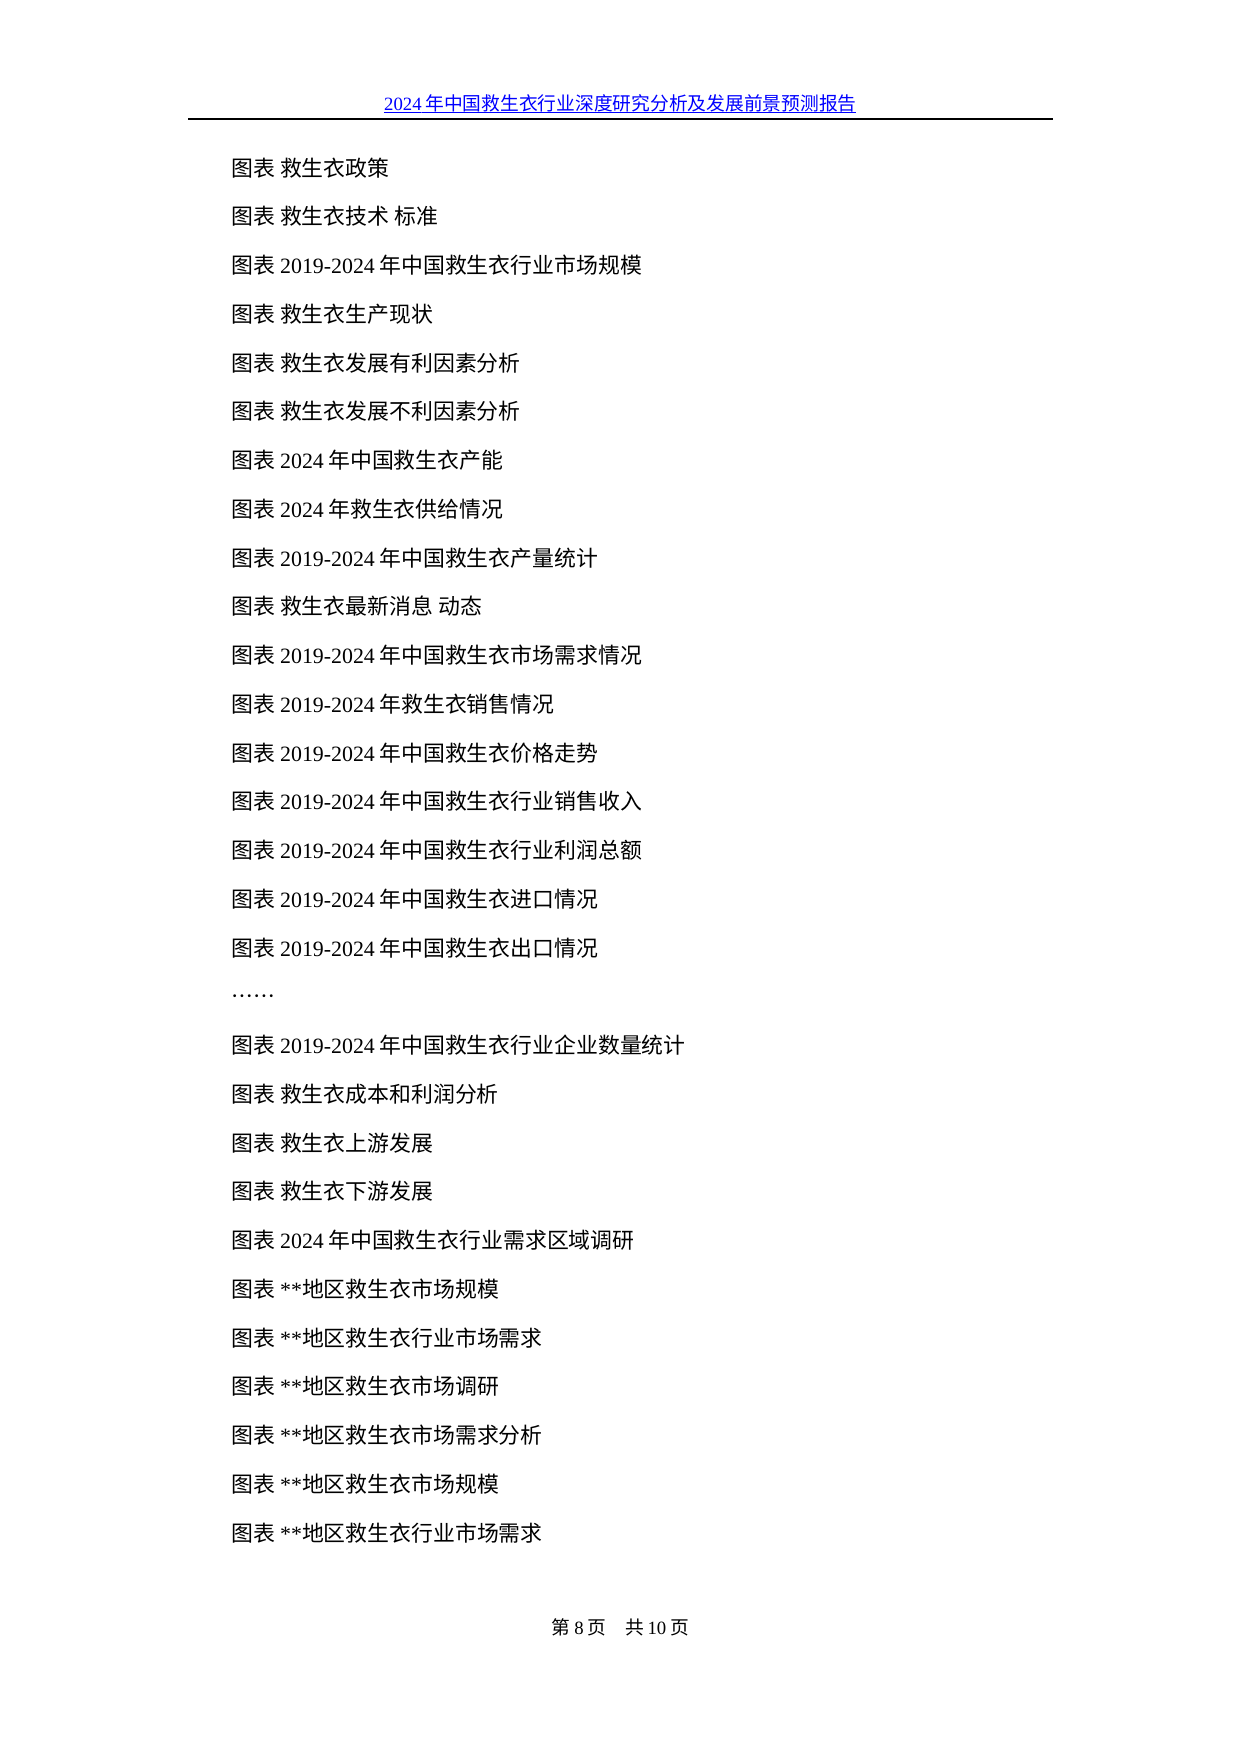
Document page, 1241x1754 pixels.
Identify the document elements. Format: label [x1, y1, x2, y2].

text [187, 150, 1053, 1548]
